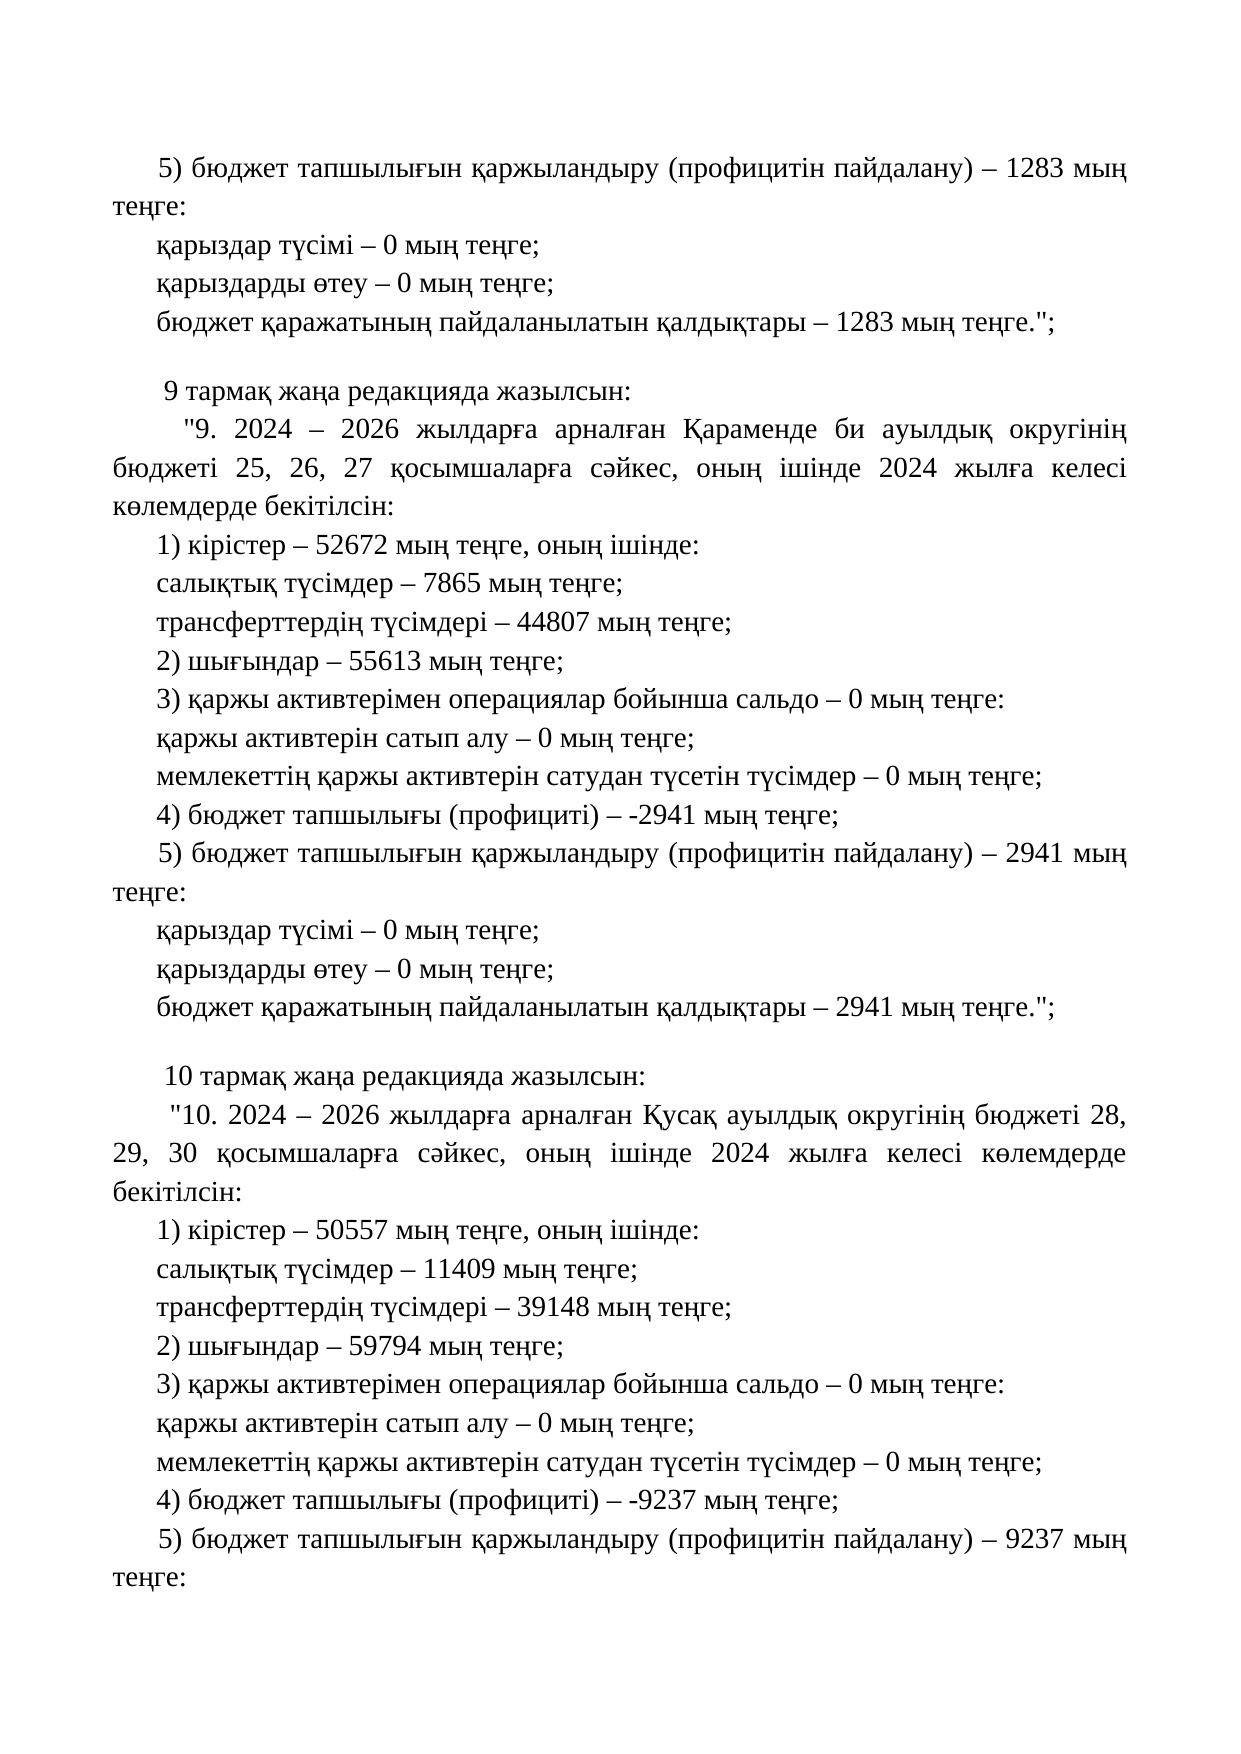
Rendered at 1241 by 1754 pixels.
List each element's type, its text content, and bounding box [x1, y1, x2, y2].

text салықтық түсімдер – 7865 мың теңге; [112, 566, 1128, 599]
text "10. 2024 – 2026 жылдарға арналған Қусақ ауылдық округінің бюджеті 28, 29, 30 қосымшаларға сәйкес, оның ішінде 2024 жылға келесі көлемдерде бекітілсін: [112, 1097, 1128, 1207]
text 5) бюджет тапшылығын қаржыландыру (профицитін пайдалану) – 2941 мың теңге: [112, 835, 1128, 907]
text 1) кірістер – 50557 мың теңге, оның ішінде: [112, 1212, 1128, 1246]
text 3) қаржы активтерімен операциялар бойынша сальдо – 0 мың теңге: [112, 1367, 1128, 1400]
text 5) бюджет тапшылығын қаржыландыру (профицитін пайдалану) – 9237 мың теңге: [112, 1521, 1128, 1593]
text қаржы активтерін сатып алу – 0 мың теңге; [112, 1405, 1128, 1439]
text трансферттердің түсімдері – 39148 мың теңге; [112, 1289, 1128, 1323]
text 5) бюджет тапшылығын қаржыландыру (профицитін пайдалану) – 1283 мың теңге: [112, 150, 1128, 222]
text қарыздар түсімі – 0 мың теңге; [112, 227, 1128, 261]
text қаржы активтерін сатып алу – 0 мың теңге; [112, 720, 1128, 753]
text қарыздарды өтеу – 0 мың теңге; [112, 266, 1128, 299]
text 1) кірістер – 52672 мың теңге, оның ішінде: [112, 527, 1128, 561]
text 2) шығындар – 55613 мың теңге; [112, 643, 1128, 676]
text 10 тармақ жаңа редакцияда жазылсын: [112, 1058, 1128, 1092]
text трансферттердің түсімдері – 44807 мың теңге; [112, 604, 1128, 638]
text 2) шығындар – 59794 мың теңге; [112, 1328, 1128, 1362]
text 9 тармақ жаңа редакцияда жазылсын: [112, 373, 1128, 406]
text мемлекеттің қаржы активтерін сатудан түсетін түсімдер – 0 мың теңге; [112, 758, 1128, 792]
text "9. 2024 – 2026 жылдарға арналған Қараменде би ауылдық округінің бюджеті 25, 26, 27 қосымшаларға сәйкес, оның ішінде 2024 жылға келесі көлемдерде бекітілсін: [112, 411, 1128, 522]
text 4) бюджет тапшылығы (профициті) – -2941 мың теңге; [112, 797, 1128, 830]
text бюджет қаражатының пайдаланылатын қалдықтары – 1283 мың теңге."; [112, 304, 1128, 338]
text 3) қаржы активтерімен операциялар бойынша сальдо – 0 мың теңге: [112, 681, 1128, 715]
text 4) бюджет тапшылығы (профициті) – -9237 мың теңге; [112, 1482, 1128, 1516]
text салықтық түсімдер – 11409 мың теңге; [112, 1251, 1128, 1284]
text қарыздар түсімі – 0 мың теңге; [112, 912, 1128, 946]
text мемлекеттің қаржы активтерін сатудан түсетін түсімдер – 0 мың теңге; [112, 1444, 1128, 1477]
text бюджет қаражатының пайдаланылатын қалдықтары – 2941 мың теңге."; [112, 989, 1128, 1023]
text қарыздарды өтеу – 0 мың теңге; [112, 951, 1128, 984]
